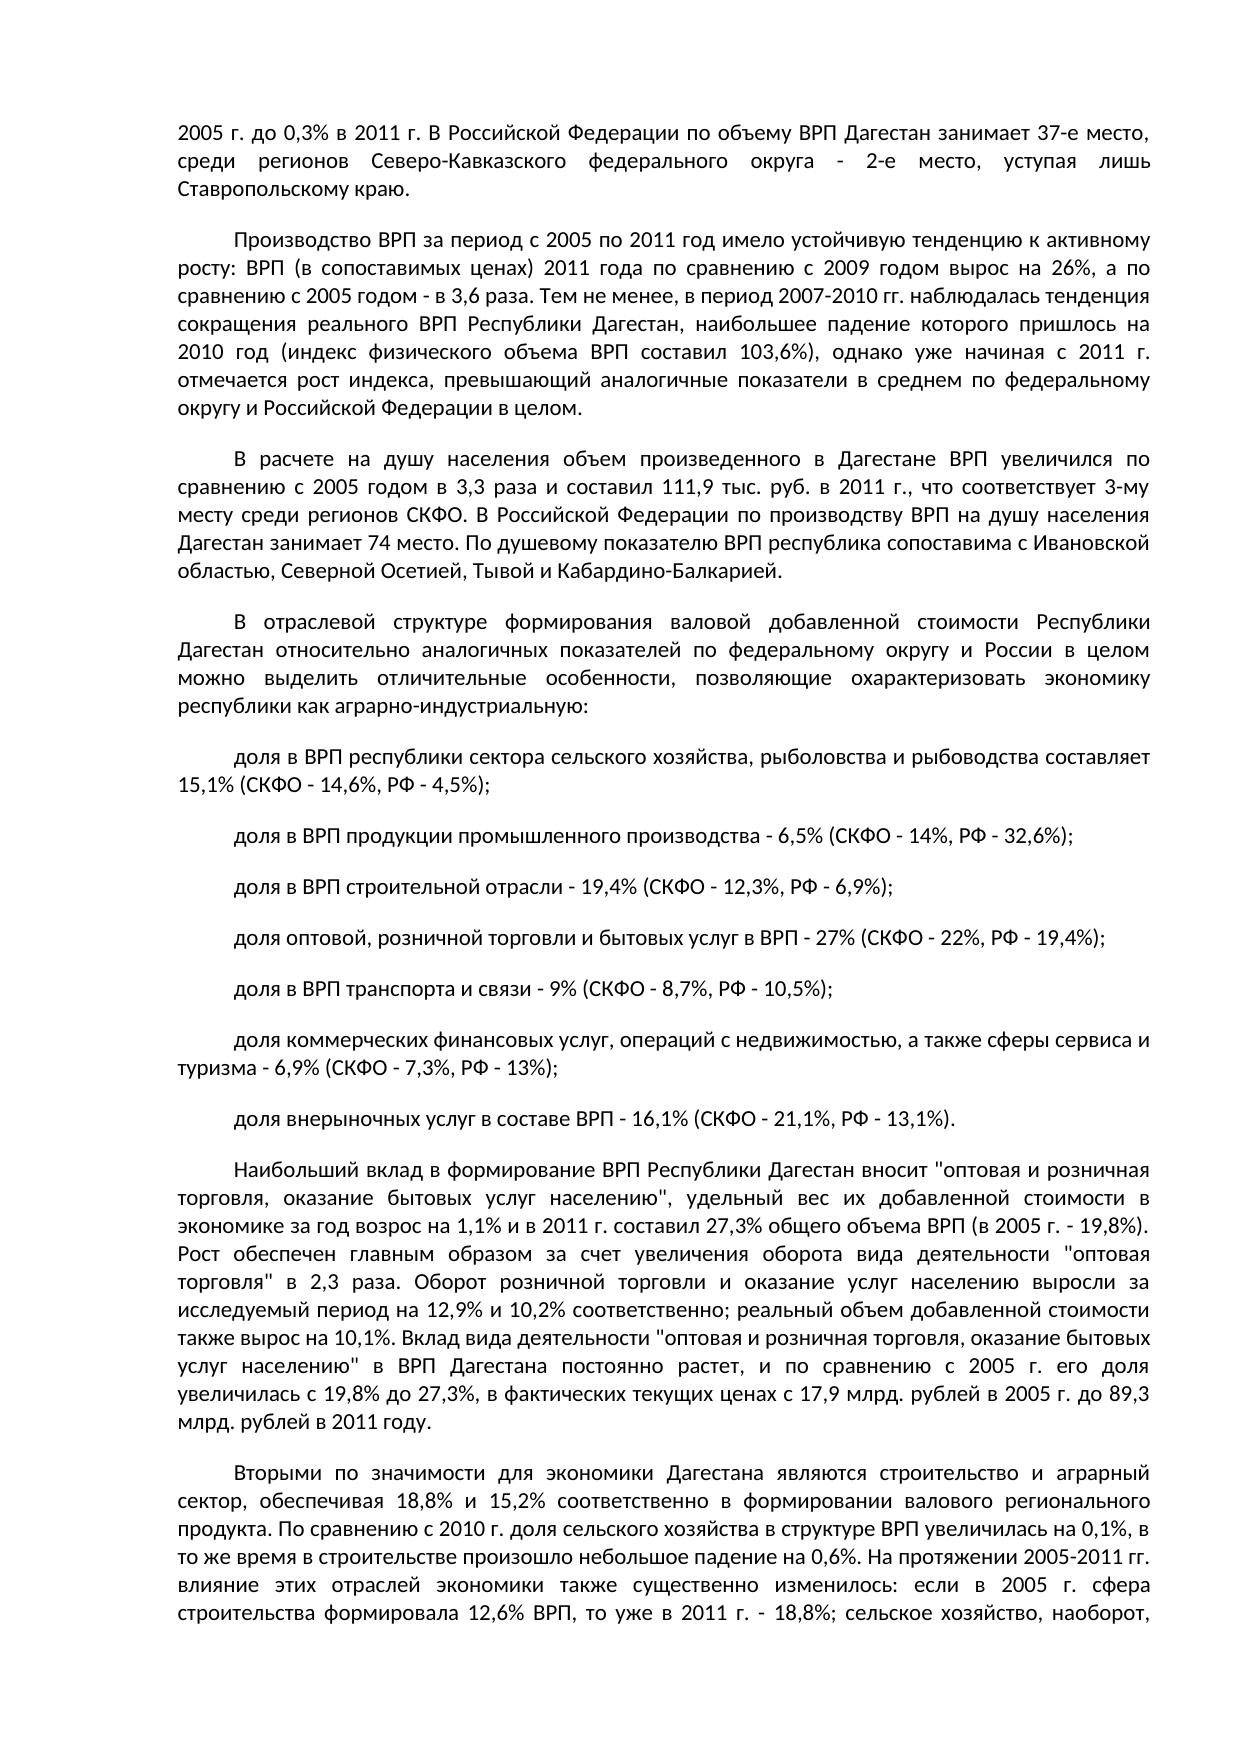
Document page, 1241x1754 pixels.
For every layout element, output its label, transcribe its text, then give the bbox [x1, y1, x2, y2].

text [177, 118, 1152, 202]
text Производство ВРП за период с 2005 по 2011 год имело устойчивую тенденцию к активному росту: ВРП (в сопоставимых ценах) 2011 года по сравнению с 2009 годом вырос на 26%, а по сравнению с 2005 годом - в 3,6 раза. Тем не менее, в период 2007-2010 гг. наблюдалась тенденция сокращения реального ВРП Республики Дагестан, наибольшее падение которого пришлось на 2010 год (индекс физического объема ВРП составил 103,6%), однако уже начиная с 2011 г. отмечается рост индекса, превышающий аналогичные показатели в среднем по федеральному округу и Российской Федерации в целом. [177, 225, 1152, 421]
text доля в ВРП продукции промышленного производства - 6,5% (СКФО - 14%, РФ - 32,6%); [177, 821, 1152, 849]
text В отраслевой структуре формирования валовой добавленной стоимости Республики Дагестан относительно аналогичных показателей по федеральному округу и России в целом можно выделить отличительные особенности, позволяющие охарактеризовать экономику республики как аграрно-индустриальную: [177, 607, 1152, 719]
text Наибольший вклад в формирование ВРП Республики Дагестан вносит "оптовая и розничная торговля, оказание бытовых услуг населению", удельный вес их добавленной стоимости в экономике за год возрос на 1,1% и в 2011 г. составил 27,3% общего объема ВРП (в 2005 г. - 19,8%). Рост обеспечен главным образом за счет увеличения оборота вида деятельности "оптовая торговля" в 2,3 раза. Оборот розничной торговли и оказание услуг населению выросли за исследуемый период на 12,9% и 10,2% соответственно; реальный объем добавленной стоимости также вырос на 10,1%. Вклад вида деятельности "оптовая и розничная торговля, оказание бытовых услуг населению" в ВРП Дагестана постоянно растет, и по сравнению с 2005 г. его доля увеличилась с 19,8% до 27,3%, в фактических текущих ценах с 17,9 млрд. рублей в 2005 г. до 89,3 млрд. рублей в 2011 году. [177, 1155, 1152, 1435]
text доля в ВРП транспорта и связи - 9% (СКФО - 8,7%, РФ - 10,5%); [177, 974, 1152, 1002]
text В расчете на душу населения объем произведенного в Дагестане ВРП увеличился по сравнению с 2005 годом в 3,3 раза и составил 111,9 тыс. руб. в 2011 г., что соответствует 3-му месту среди регионов СКФО. В Российской Федерации по производству ВРП на душу населения Дагестан занимает 74 место. По душевому показателю ВРП республика сопоставима с Ивановской областью, Северной Осетией, Тывой и Кабардино-Балкарией. [177, 444, 1152, 584]
text доля внерыночных услуг в составе ВРП - 16,1% (СКФО - 21,1%, РФ - 13,1%). [177, 1104, 1152, 1132]
text доля в ВРП республики сектора сельского хозяйства, рыболовства и рыбоводства составляет 15,1% (СКФО - 14,6%, РФ - 4,5%); [177, 742, 1152, 798]
text доля оптовой, розничной торговли и бытовых услуг в ВРП - 27% (СКФО - 22%, РФ - 19,4%); [177, 923, 1152, 951]
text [177, 1458, 1152, 1626]
text доля коммерческих финансовых услуг, операций с недвижимостью, а также сферы сервиса и туризма - 6,9% (СКФО - 7,3%, РФ - 13%); [177, 1025, 1152, 1081]
text доля в ВРП строительной отрасли - 19,4% (СКФО - 12,3%, РФ - 6,9%); [177, 872, 1152, 900]
